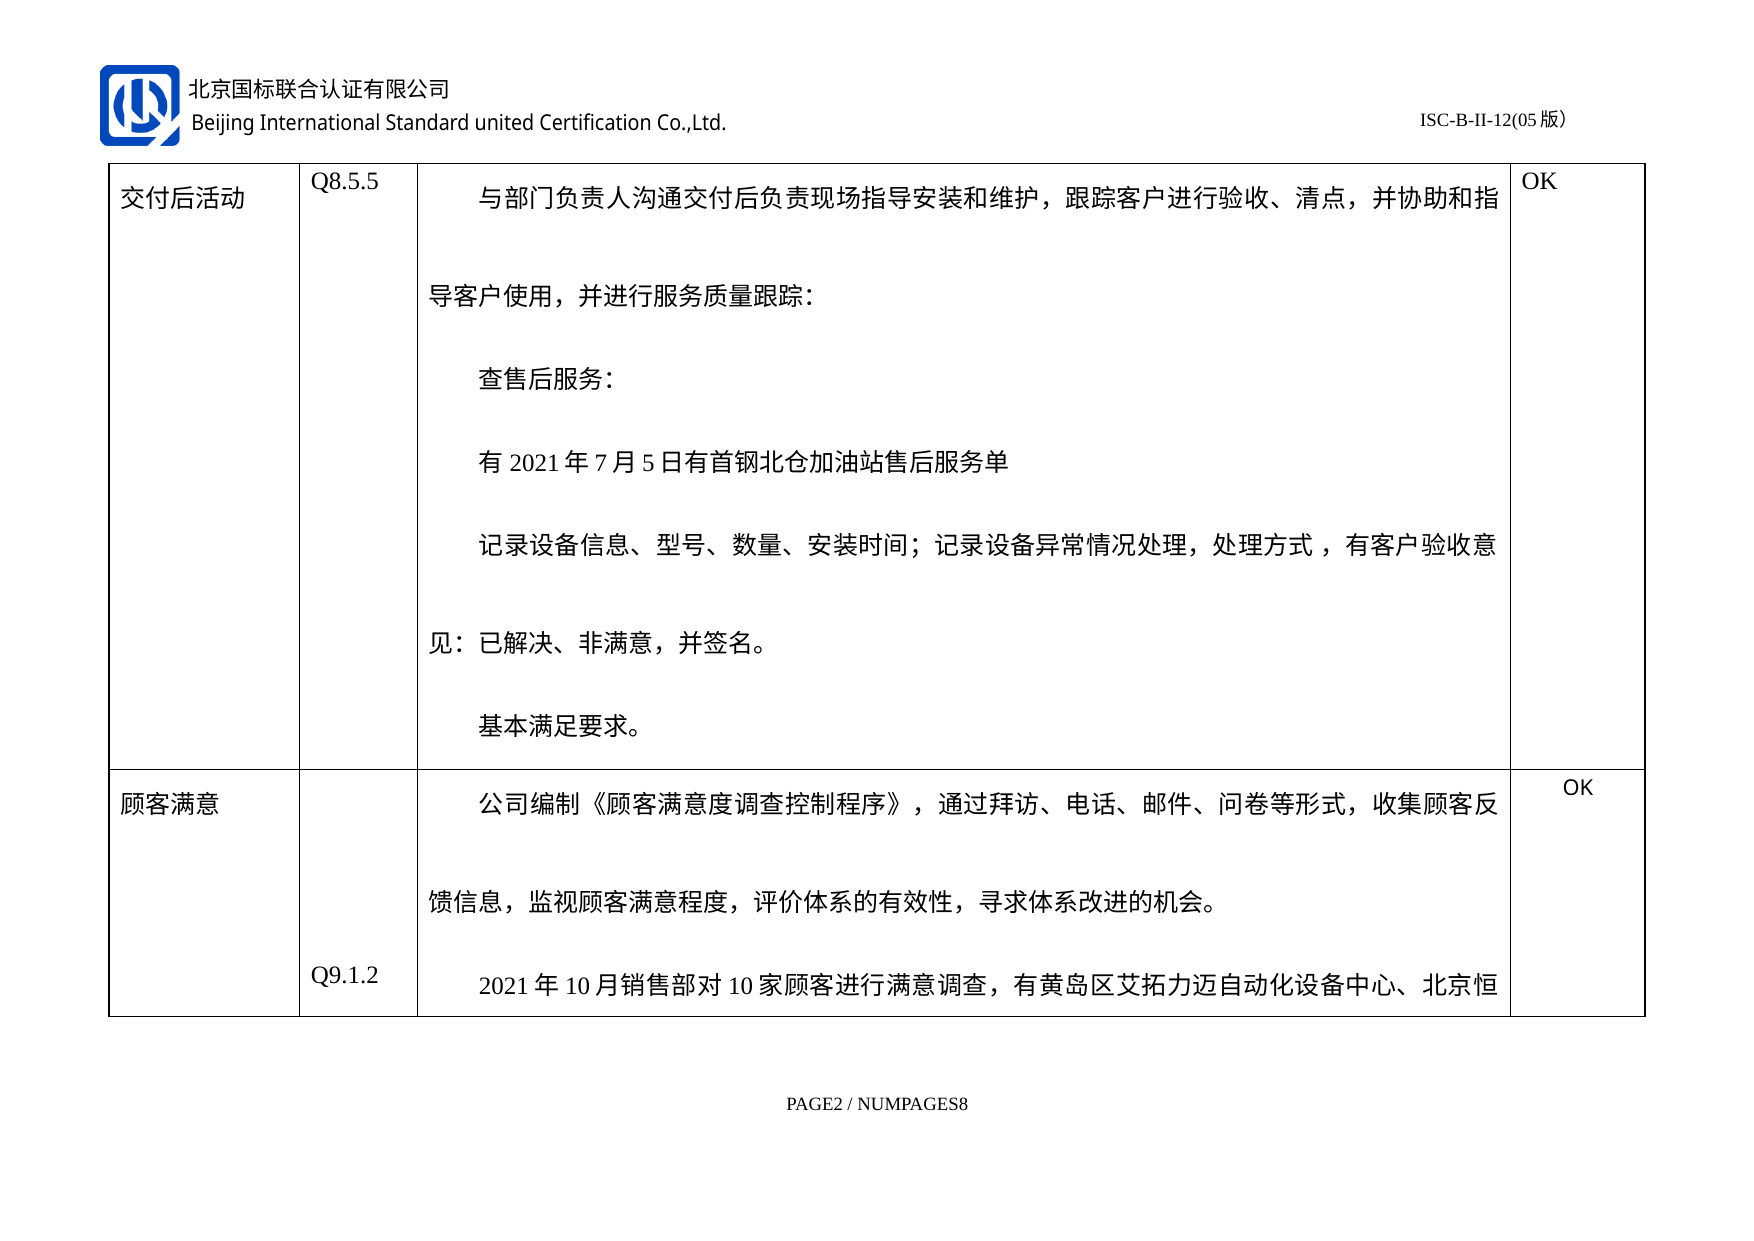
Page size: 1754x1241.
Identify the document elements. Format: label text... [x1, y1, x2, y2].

table_cell OK [1511, 164, 1644, 769]
table_cell 顾客满意 [110, 770, 299, 1016]
table_cell 与部门负责人沟通交付后负责现场指导安装和维护，跟踪客户进行验收、清点，并协助和指导客户使用，并进行服务质量跟踪： 查售后服务： 有 2021年7月5日有首钢北仓加油站售后服务单 记录设备信息、型号、数量、安装时间；记录设备异常情况处理，处理方式 ，有客户验收意见：已解决、非满意，并签名。 基本满足要求。 [418, 164, 1510, 769]
table_cell Q9.1.2 [300, 770, 417, 1016]
picture [100, 65, 180, 146]
table_cell 交付后活动 [110, 164, 299, 769]
table_cell OK [1511, 770, 1644, 1016]
table_cell Q8.5.5 [300, 164, 417, 769]
